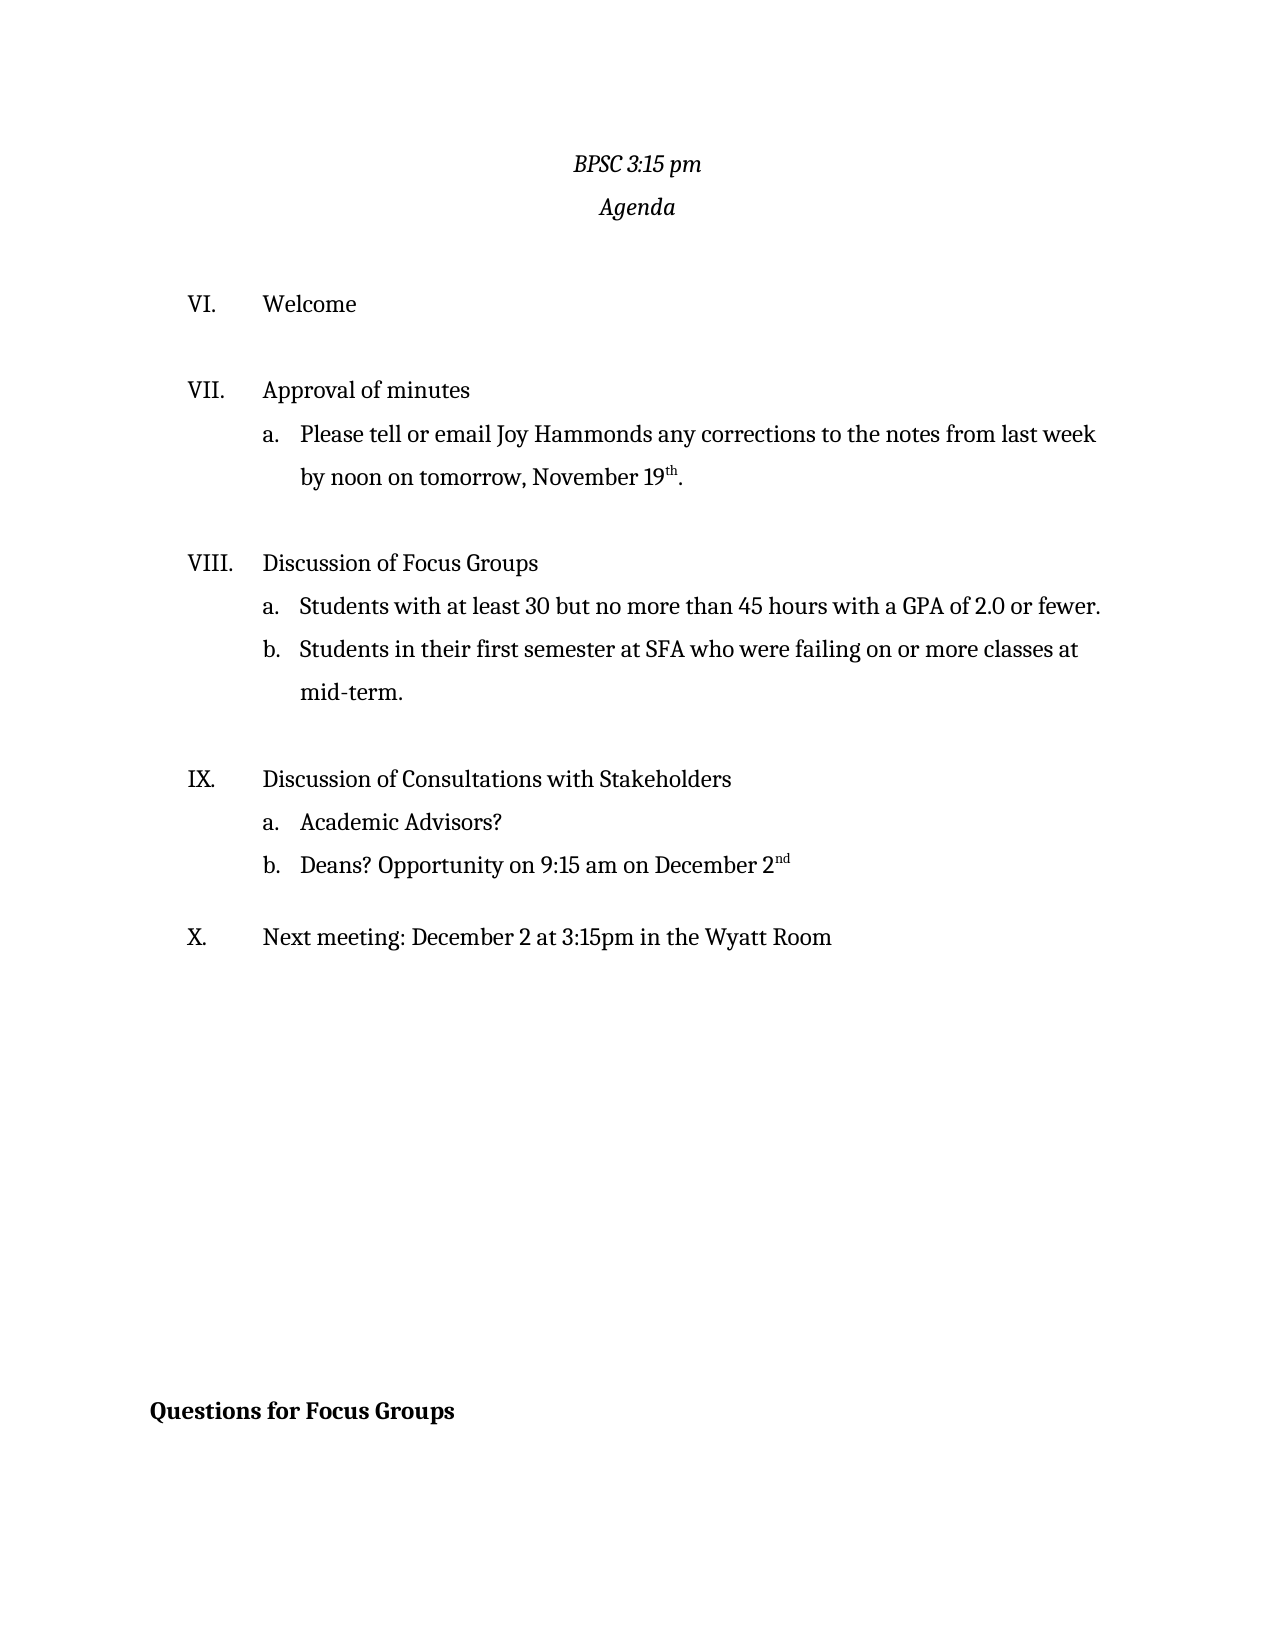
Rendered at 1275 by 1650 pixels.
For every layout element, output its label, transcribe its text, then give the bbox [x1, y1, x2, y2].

list Please tell or email Joy Hammonds any corrections to the notes from last week by noon on tomorrow, November 19th. [262, 419, 1125, 491]
list Welcome [187, 290, 1125, 319]
text Agenda [150, 193, 1125, 222]
list Discussion of Consultations with Stakeholders [187, 764, 1125, 793]
list Academic Advisors? [262, 808, 1125, 836]
list Students in their first semester at SFA who were failing on or more classes at mid-term. [262, 635, 1125, 707]
list Discussion of Focus Groups [187, 549, 1125, 578]
list Next meeting: December 2 at 3:15pm in the Wyatt Room [187, 923, 1125, 951]
text Questions for Focus Groups [150, 1397, 1125, 1425]
list Deans? Opportunity on 9:15 am on December 2nd [262, 851, 1125, 879]
text BPSC 3:15 pm [150, 150, 1125, 179]
list Approval of minutes [187, 376, 1125, 405]
list Students with at least 30 but no more than 45 hours with a GPA of 2.0 or fewer. [262, 592, 1125, 621]
